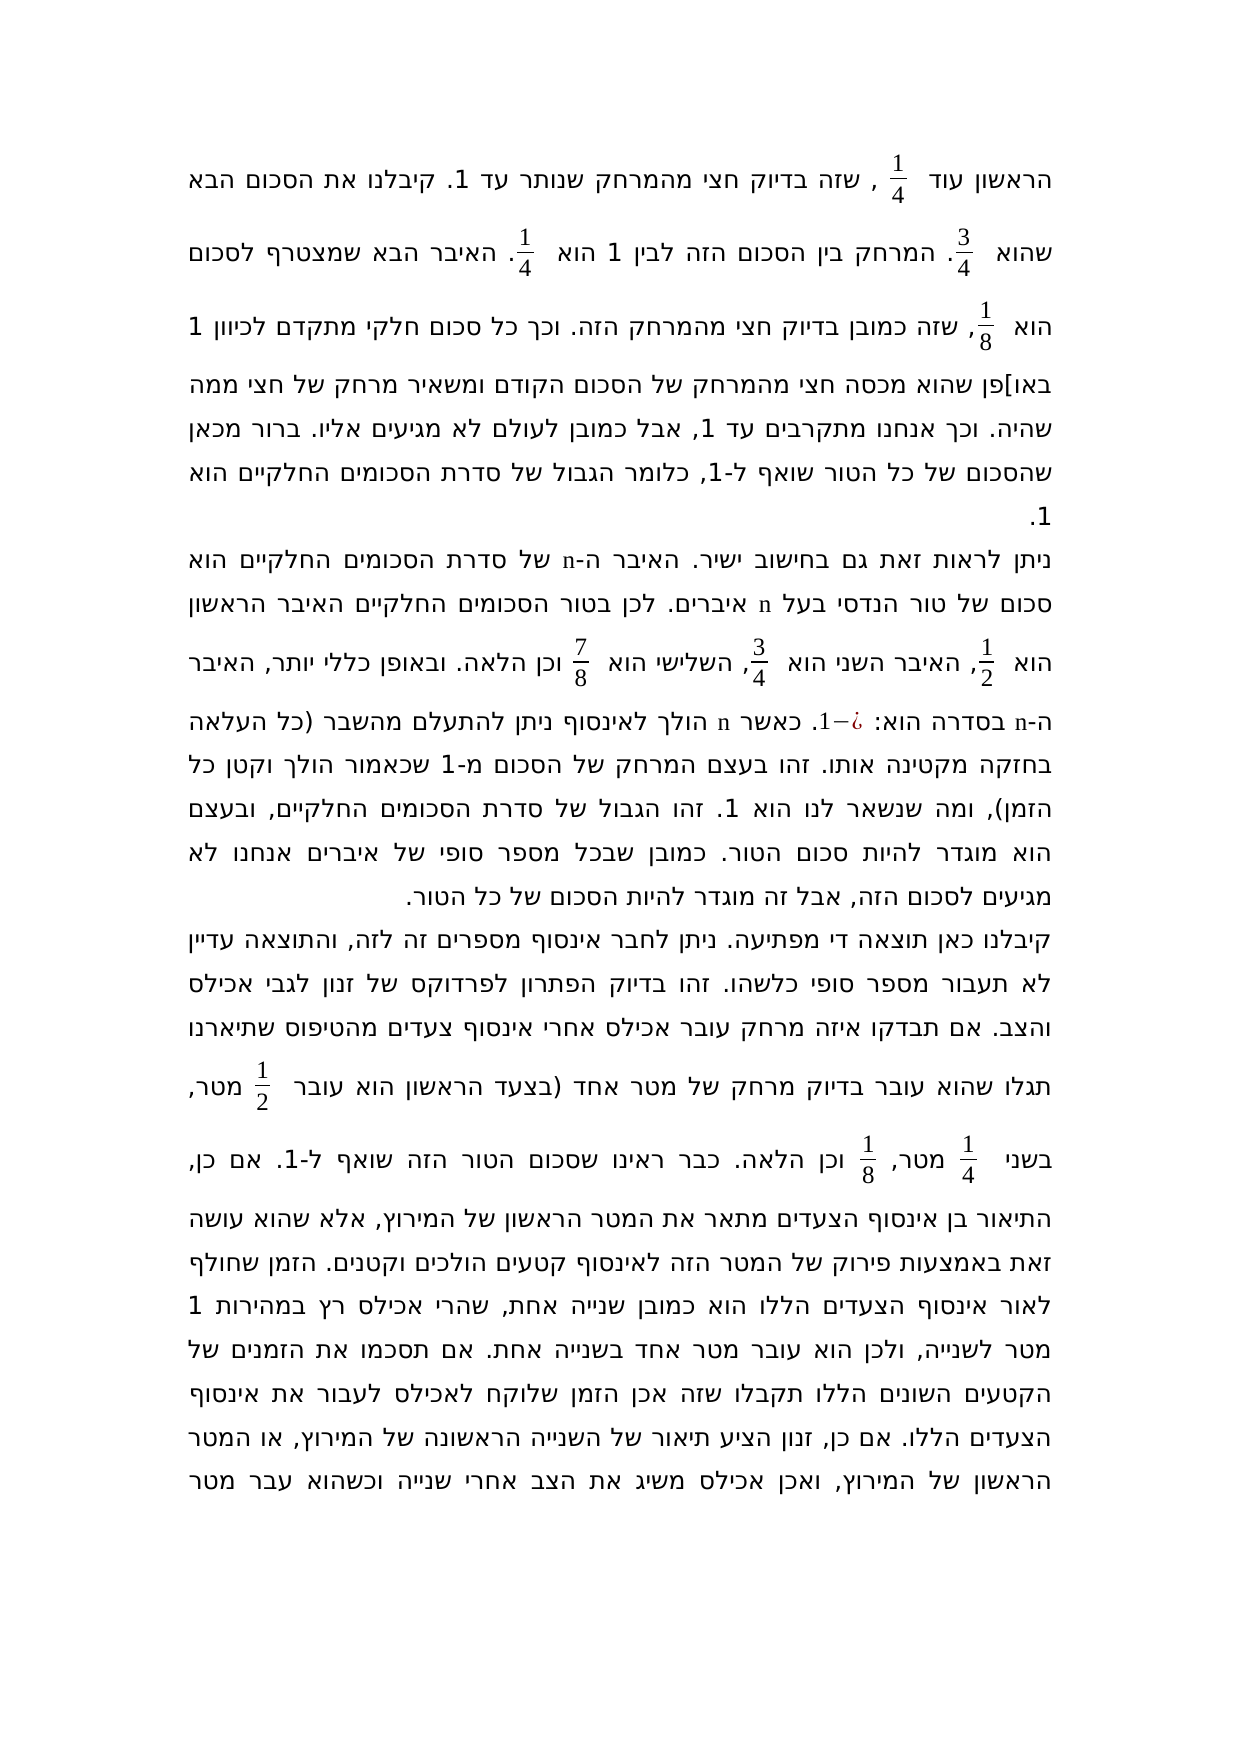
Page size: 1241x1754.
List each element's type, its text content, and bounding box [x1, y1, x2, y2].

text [187, 150, 1053, 531]
text ניתן לראות זאת גם בחישוב ישיר. האיבר ה-n של סדרת הסכומים החלקיים הוא סכום של טור הנדסי בעל n איברים. לכן בטור הסכומים החלקיים האיבר הראשון הוא , האיבר השני הוא , השלישי הוא וכן הלאה. ובאופן כללי יותר, האיבר ה-n בסדרה הוא: . כאשר n הולך לאינסוף ניתן להתעלם מהשבר (כל העלאה בחזקה מקטינה אותו. זהו בעצם המרחק של הסכום מ-1 שכאמור הולך וקטן כל הזמן), ומה שנשאר לנו הוא 1. זהו הגבול של סדרת הסכומים החלקיים, ובעצם הוא מוגדר להיות סכום הטור. כמובן שבכל מספר סופי של איברים אנחנו לא מגיעים לסכום הזה, אבל זה מוגדר להיות הסכום של כל הטור. [187, 546, 1053, 911]
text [187, 926, 1053, 1496]
